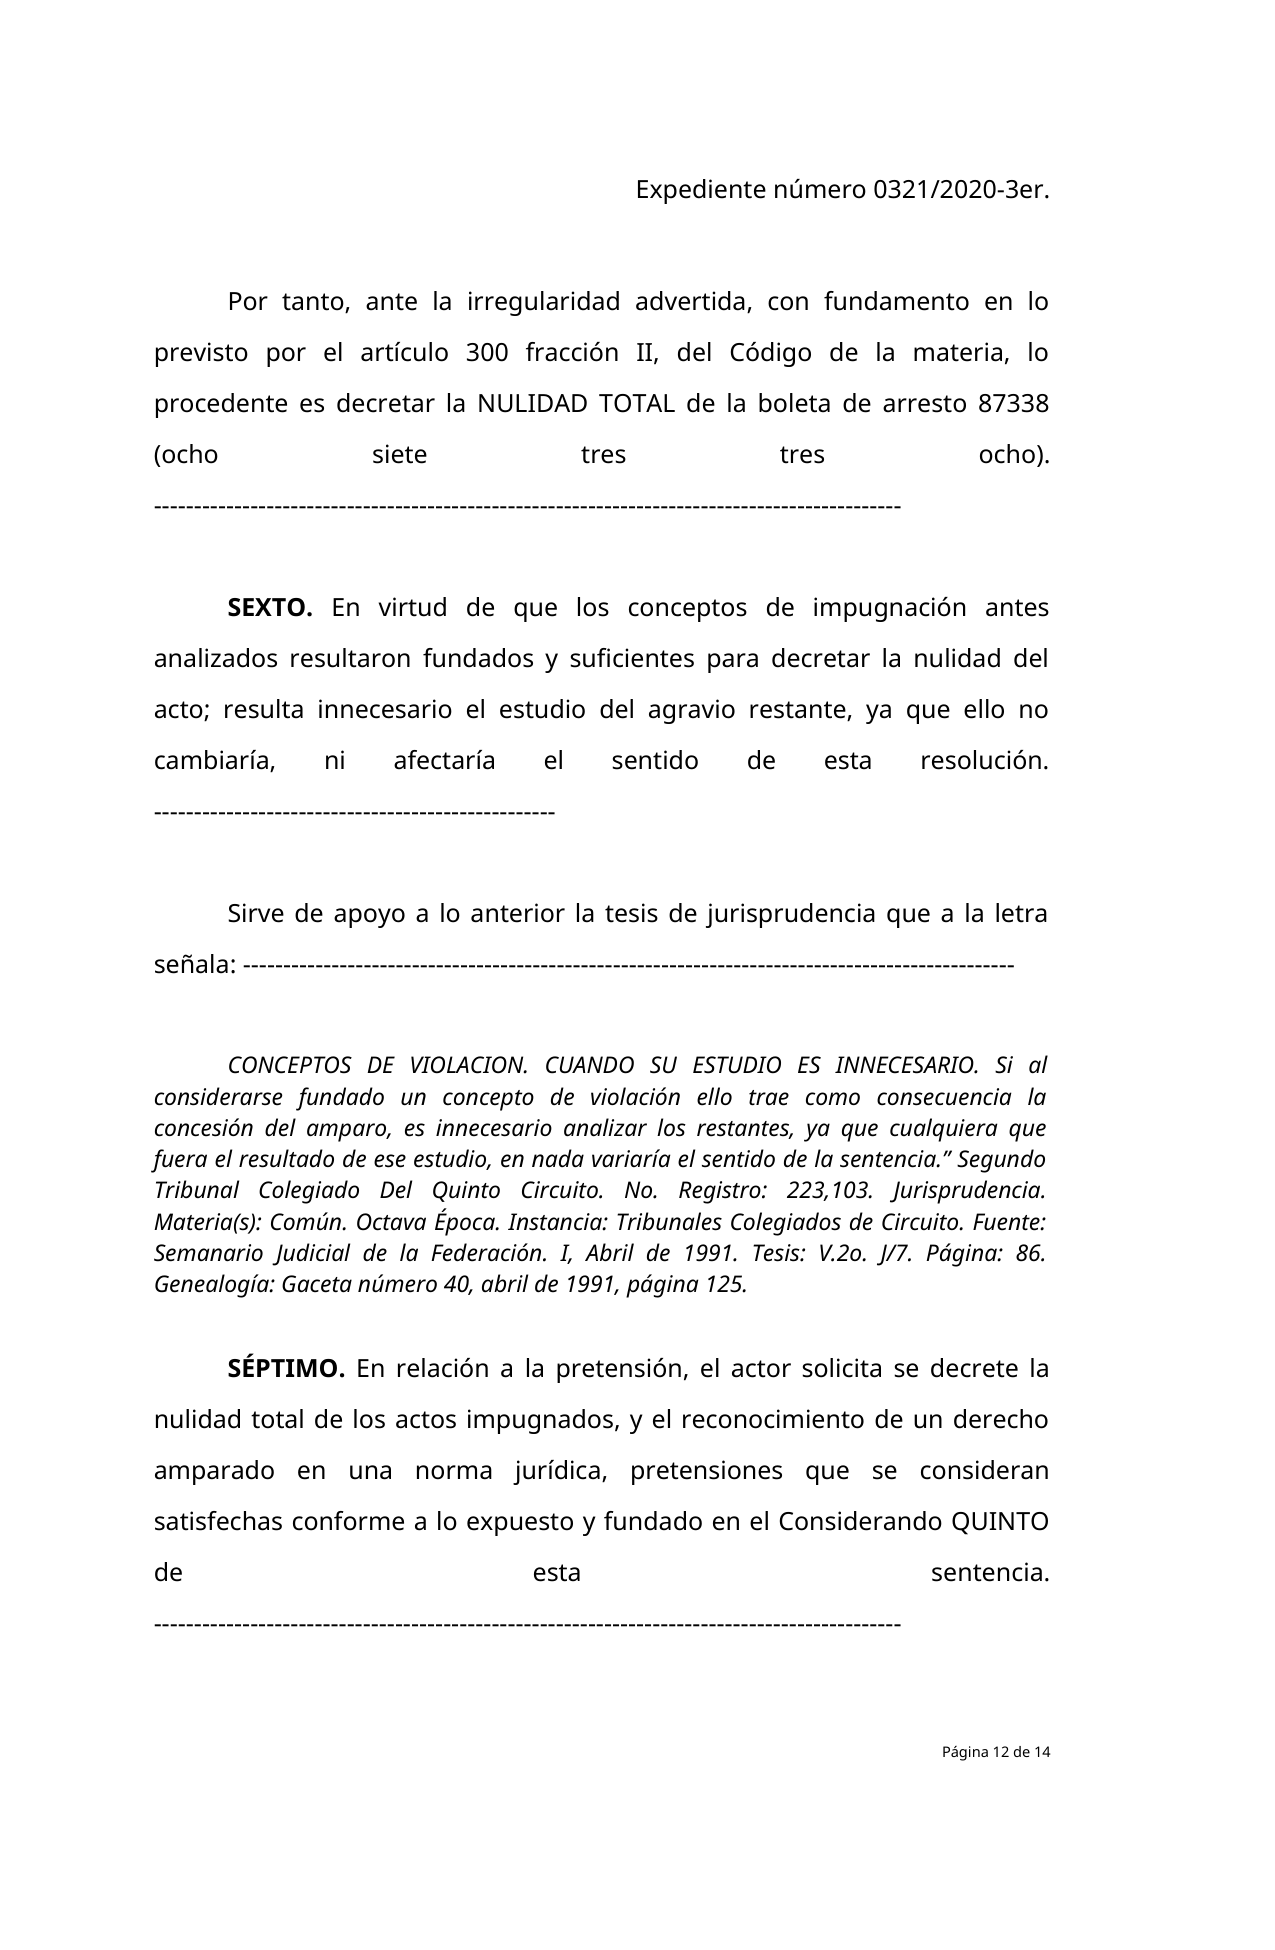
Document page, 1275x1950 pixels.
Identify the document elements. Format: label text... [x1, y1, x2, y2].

text Por tanto, ante la irregularidad advertida, con fundamento en lo previsto por el artículo 300 fracción II, del Código de la materia, lo procedente es decretar la NULIDAD TOTAL de la boleta de arresto 87338 (ocho siete tres tres ocho). --------------------------------------------------------------------------------------------- [153, 283, 1051, 522]
text SEXTO. En virtud de que los conceptos de impugnación antes analizados resultaron fundados y suficientes para decretar la nulidad del acto; resulta innecesario el estudio del agravio restante, ya que ello no cambiaría, ni afectaría el sentido de esta resolución. -------------------------------------------------- [153, 590, 1051, 828]
text SÉPTIMO. En relación a la pretensión, el actor solicita se decrete la nulidad total de los actos impugnados, y el reconocimiento de un derecho amparado en una norma jurídica, pretensiones que se consideran satisfechas conforme a lo expuesto y fundado en el Considerando QUINTO de esta sentencia. --------------------------------------------------------------------------------------------- [153, 1350, 1051, 1639]
text Sirve de apoyo a lo anterior la tesis de jurisprudencia que a la letra señala: ------------------------------------------------------------------------------------------------ [153, 896, 1051, 981]
text CONCEPTOS DE VIOLACION. CUANDO SU ESTUDIO ES INNECESARIO. Si al considerarse fundado un concepto de violación ello trae como consecuencia la concesión del amparo, es innecesario analizar los restantes, ya que cualquiera que fuera el resultado de ese estudio, en nada variaría el sentido de la sentencia.” Segundo Tribunal Colegiado Del Quinto Circuito. No. Registro: 223,103. Jurisprudencia. Materia(s): Común. Octava Época. Instancia: Tribunales Colegiados de Circuito. Fuente: Semanario Judicial de la Federación. I, Abril de 1991. Tesis: V.2o. J/7. Página: 86. Genealogía: Gaceta número 40, abril de 1991, página 125. [153, 1049, 1051, 1299]
